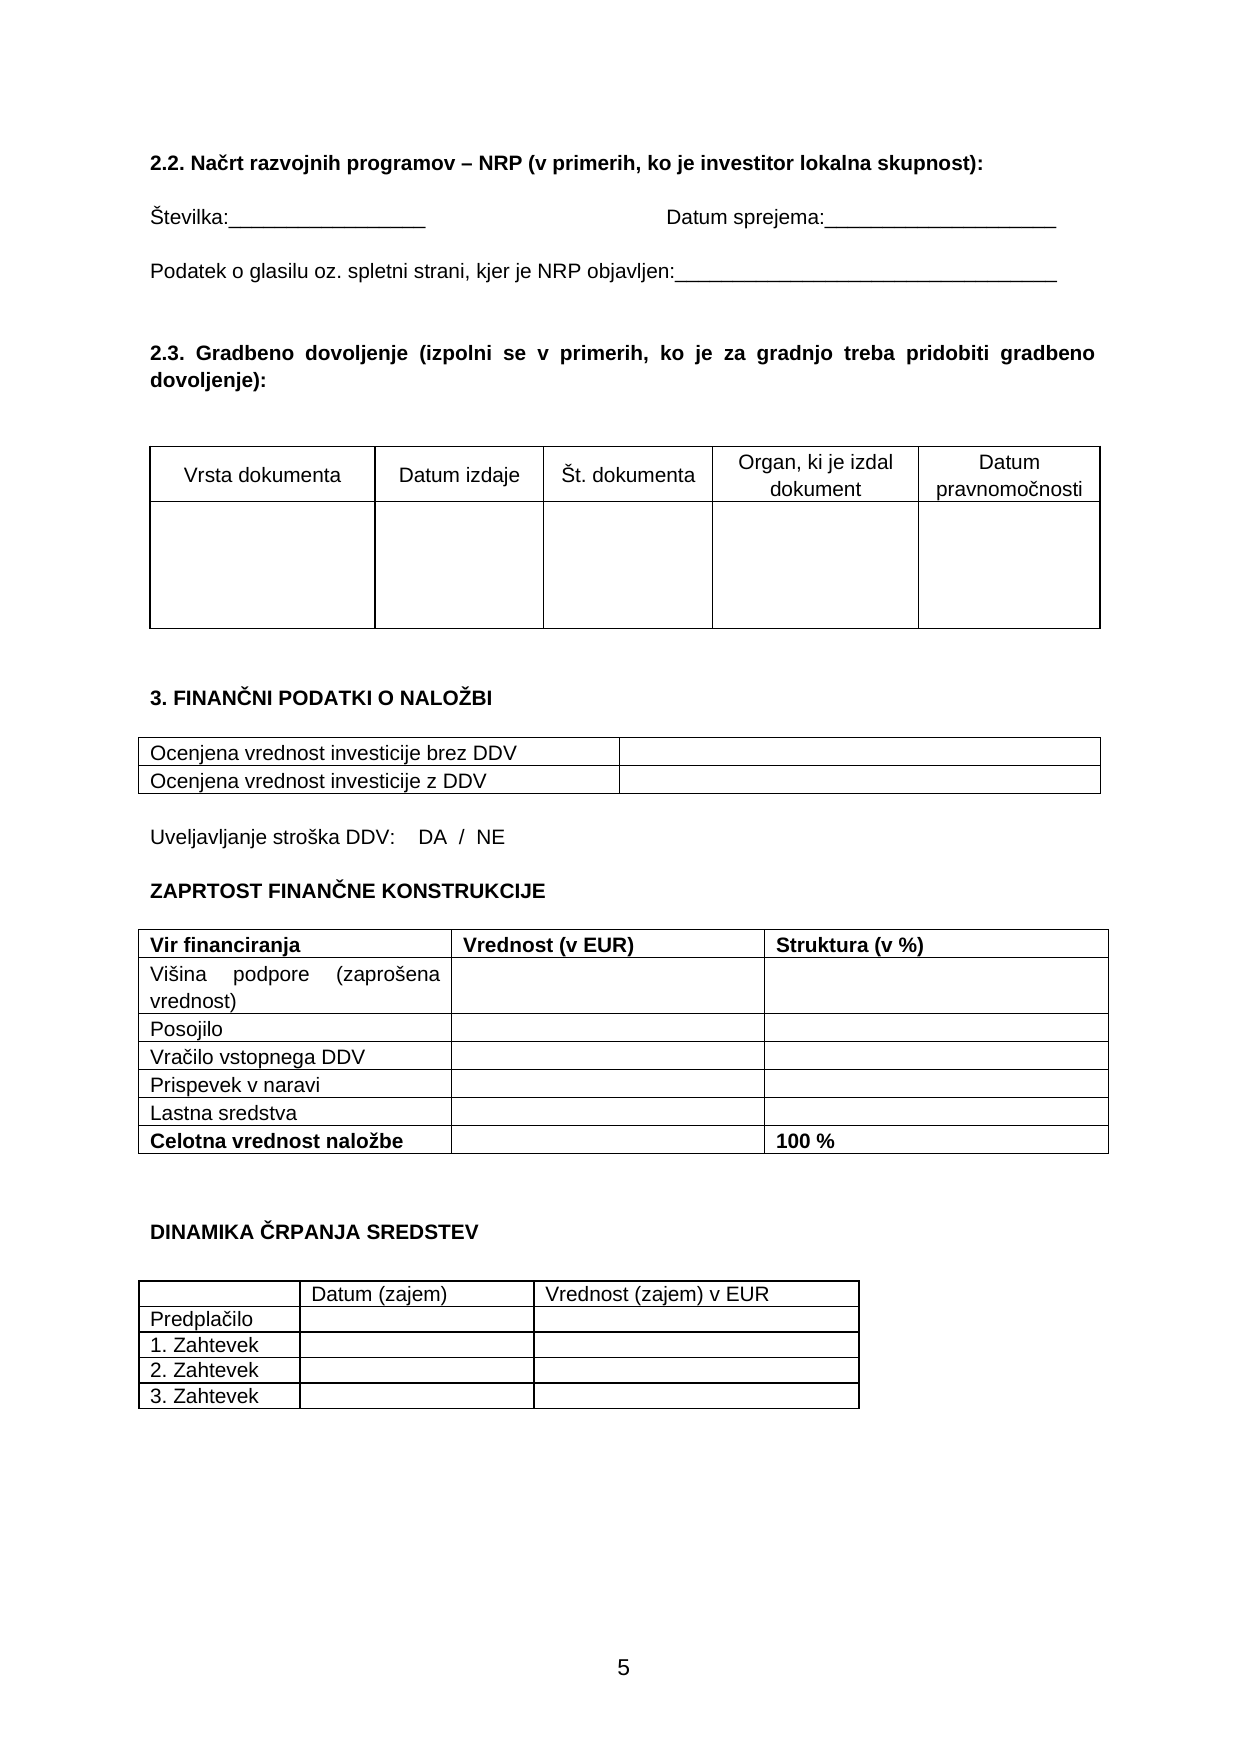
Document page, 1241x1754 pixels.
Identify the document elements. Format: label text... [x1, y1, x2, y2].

table_cell [765, 958, 1108, 1012]
table_cell [765, 1070, 1108, 1097]
table_header Datum pravnomočnosti [919, 447, 1099, 501]
table_header Datum (zajem) [301, 1282, 533, 1306]
table_cell Vračilo vstopnega DDV [139, 1042, 451, 1069]
table_cell [535, 1384, 858, 1408]
table_cell [301, 1358, 533, 1382]
table_cell [765, 1014, 1108, 1041]
table_cell [765, 1042, 1108, 1069]
table_cell [452, 958, 764, 1012]
text 2.3. Gradbeno dovoljenje (izpolni se v primerih, ko je za gradnjo treba pridobiti gradbeno dovoljenje): [150, 337, 1097, 391]
table_cell [535, 1358, 858, 1382]
table_cell Predplačilo [140, 1307, 299, 1331]
table_cell [452, 1042, 764, 1069]
table_cell [376, 502, 543, 628]
table_header Datum izdaje [376, 447, 543, 501]
table_cell Prispevek v naravi [139, 1070, 451, 1097]
table_cell 2. Zahtevek [140, 1358, 299, 1382]
table_cell Višina podpore (zaprošena vrednost) [139, 958, 451, 1012]
table_header Vrednost (v EUR) [452, 930, 764, 957]
table_cell [301, 1384, 533, 1408]
table_header [620, 738, 1100, 765]
table_cell [620, 766, 1100, 793]
text Številka:_________________ Datum sprejema:____________________ [150, 202, 1097, 229]
table_cell [301, 1307, 533, 1331]
table_header Struktura (v %) [765, 930, 1108, 957]
table_cell [452, 1014, 764, 1041]
subtitle ZAPRTOST FINANČNE KONSTRUKCIJE [150, 876, 1097, 903]
table_cell [544, 502, 712, 628]
table_cell [452, 1098, 764, 1125]
table_cell [452, 1070, 764, 1097]
table_cell [452, 1126, 764, 1153]
table_cell [713, 502, 918, 628]
table_header Vrednost (zajem) v EUR [535, 1282, 858, 1306]
table_header Ocenjena vrednost investicije brez DDV [139, 738, 619, 765]
table_cell [151, 502, 374, 628]
table_header [140, 1282, 299, 1306]
table_header Št. dokumenta [544, 447, 712, 501]
text 2.2. Načrt razvojnih programov – NRP (v primerih, ko je investitor lokalna skupnost): [150, 148, 1097, 175]
table_cell [765, 1098, 1108, 1125]
table_cell 1. Zahtevek [140, 1333, 299, 1357]
table_cell [535, 1307, 858, 1331]
table_cell [301, 1333, 533, 1357]
table_cell Lastna sredstva [139, 1098, 451, 1125]
table_cell 100 % [765, 1126, 1108, 1153]
table_header Organ, ki je izdal dokument [713, 447, 918, 501]
table_cell Posojilo [139, 1014, 451, 1041]
table_cell [919, 502, 1099, 628]
table_cell Celotna vrednost naložbe [139, 1126, 451, 1153]
text Uveljavljanje stroška DDV: DA / NE [150, 821, 1097, 848]
table_header Vir financiranja [139, 930, 451, 957]
text Podatek o glasilu oz. spletni strani, kjer je NRP objavljen:_________________________________ [150, 256, 1097, 283]
table_cell [535, 1333, 858, 1357]
table_cell Ocenjena vrednost investicije z DDV [139, 766, 619, 793]
table_header Vrsta dokumenta [151, 447, 374, 501]
text DINAMIKA ČRPANJA SREDSTEV [150, 1219, 1097, 1243]
subtitle 3. FINANČNI PODATKI O NALOŽBI [150, 683, 1097, 710]
table_cell 3. Zahtevek [140, 1384, 299, 1408]
